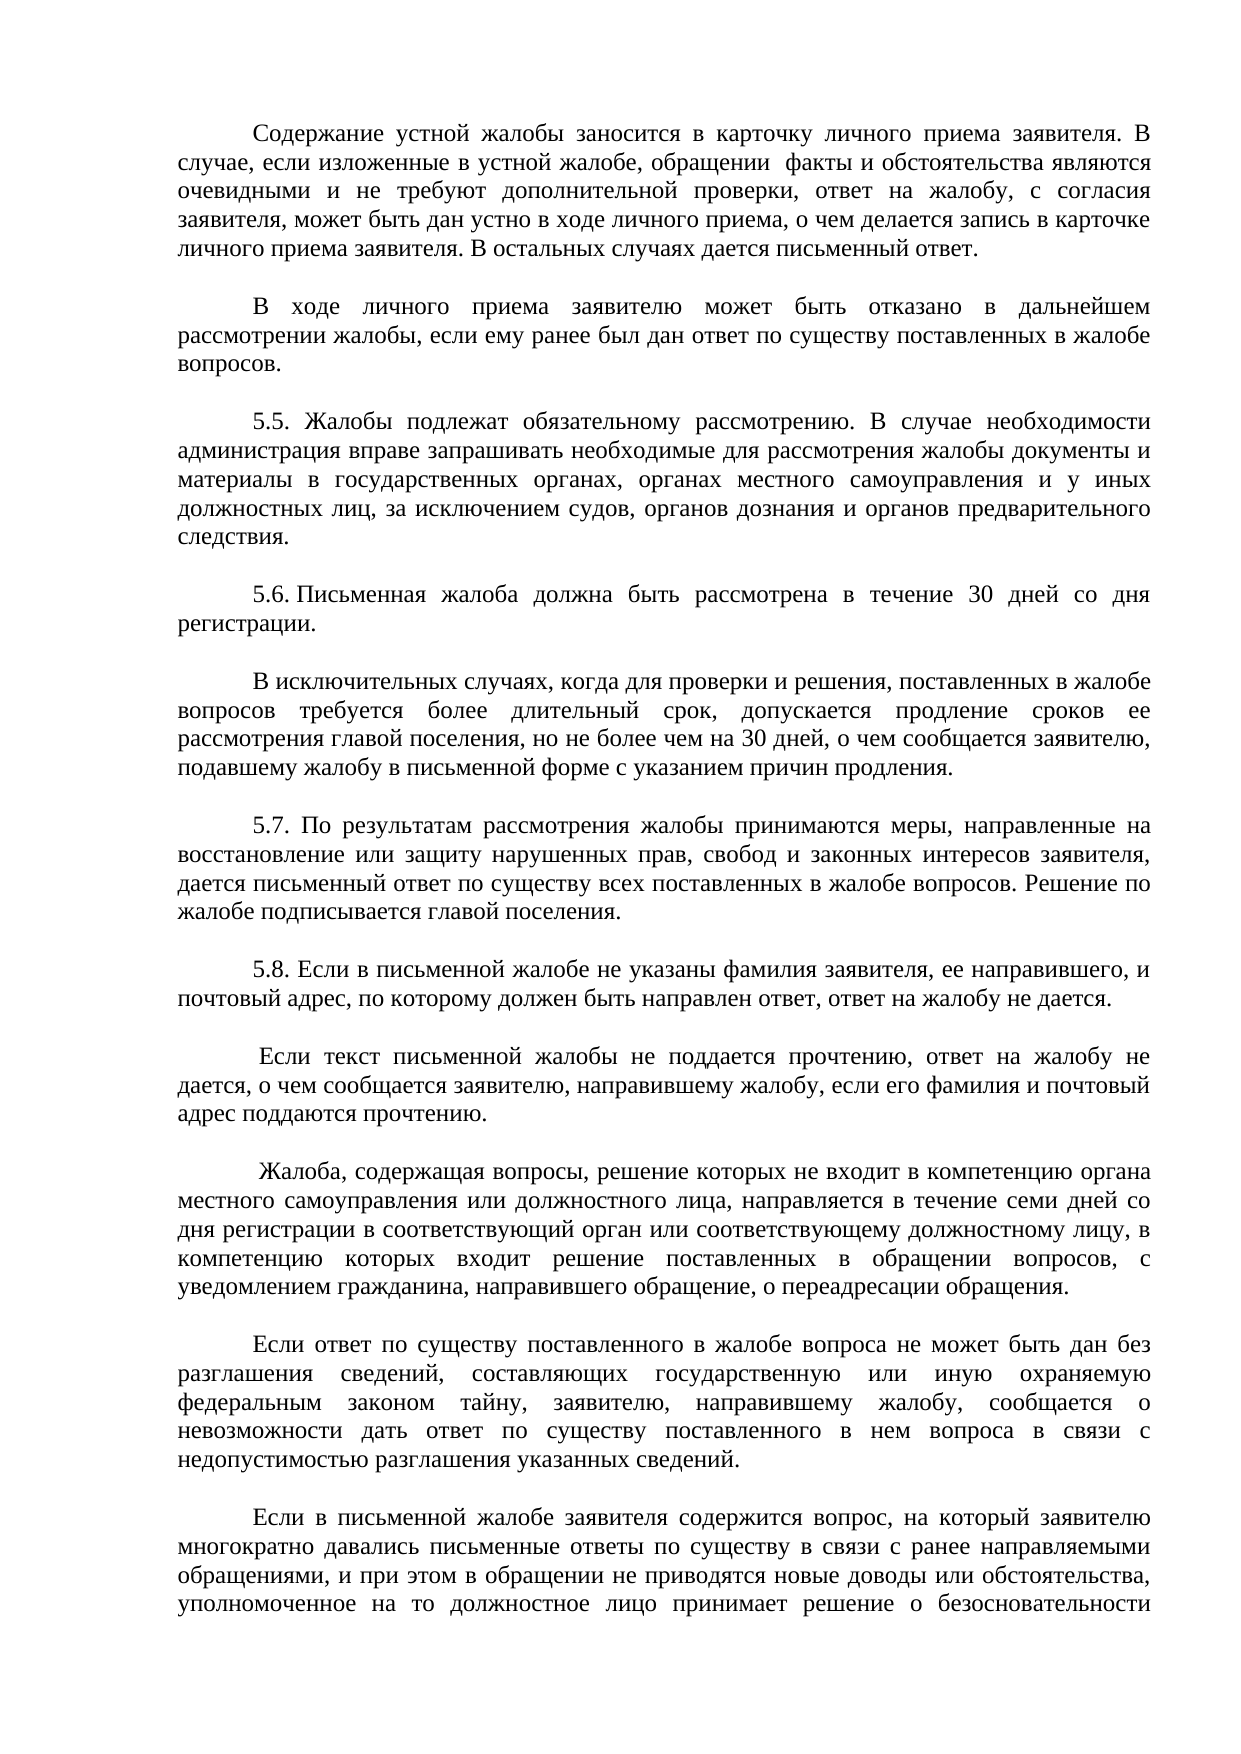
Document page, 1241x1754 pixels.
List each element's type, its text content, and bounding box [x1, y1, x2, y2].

text Если ответ по существу поставленного в жалобе вопроса не может быть дан без разглашения сведений, составляющих государственную или иную охраняемую федеральным законом тайну, заявителю, направившему жалобу, сообщается о невозможности дать ответ по существу поставленного в нем вопроса в связи с недопустимостью разглашения указанных сведений. [177, 1329, 1152, 1473]
text 5.5. Жалобы подлежат обязательному рассмотрению. В случае необходимости администрация вправе запрашивать необходимые для рассмотрения жалобы документы и материалы в государственных органах, органах местного самоуправления и у иных должностных лиц, за исключением судов, органов дознания и органов предварительного следствия. [177, 406, 1152, 550]
text Если текст письменной жалобы не поддается прочтению, ответ на жалобу не дается, о чем сообщается заявителю, направившему жалобу, если его фамилия и почтовый адрес поддаются прочтению. [177, 1041, 1152, 1127]
text Содержание устной жалобы заносится в карточку личного приема заявителя. В случае, если изложенные в устной жалобе, обращении факты и обстоятельства являются очевидными и не требуют дополнительной проверки, ответ на жалобу, с согласия заявителя, может быть дан устно в ходе личного приема, о чем делается запись в карточке личного приема заявителя. В остальных случаях дается письменный ответ. [177, 118, 1152, 262]
text 5.8. Если в письменной жалобе не указаны фамилия заявителя, ее направившего, и почтовый адрес, по которому должен быть направлен ответ, ответ на жалобу не дается. [177, 954, 1152, 1012]
text 5.6. Письменная жалоба должна быть рассмотрена в течение 30 дней со дня регистрации. [177, 579, 1152, 637]
text В ходе личного приема заявителю может быть отказано в дальнейшем рассмотрении жалобы, если ему ранее был дан ответ по существу поставленных в жалобе вопросов. [177, 291, 1152, 377]
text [177, 1502, 1152, 1617]
text Жалоба, содержащая вопросы, решение которых не входит в компетенцию органа местного самоуправления или должностного лица, направляется в течение семи дней со дня регистрации в соответствующий орган или соответствующему должностному лицу, в компетенцию которых входит решение поставленных в обращении вопросов, с уведомлением гражданина, направившего обращение, о переадресации обращения. [177, 1156, 1152, 1300]
text В исключительных случаях, когда для проверки и решения, поставленных в жалобе вопросов требуется более длительный срок, допускается продление сроков ее рассмотрения главой поселения, но не более чем на 30 дней, о чем сообщается заявителю, подавшему жалобу в письменной форме с указанием причин продления. [177, 666, 1152, 781]
text 5.7. По результатам рассмотрения жалобы принимаются меры, направленные на восстановление или защиту нарушенных прав, свобод и законных интересов заявителя, дается письменный ответ по существу всех поставленных в жалобе вопросов. Решение по жалобе подписывается главой поселения. [177, 810, 1152, 925]
